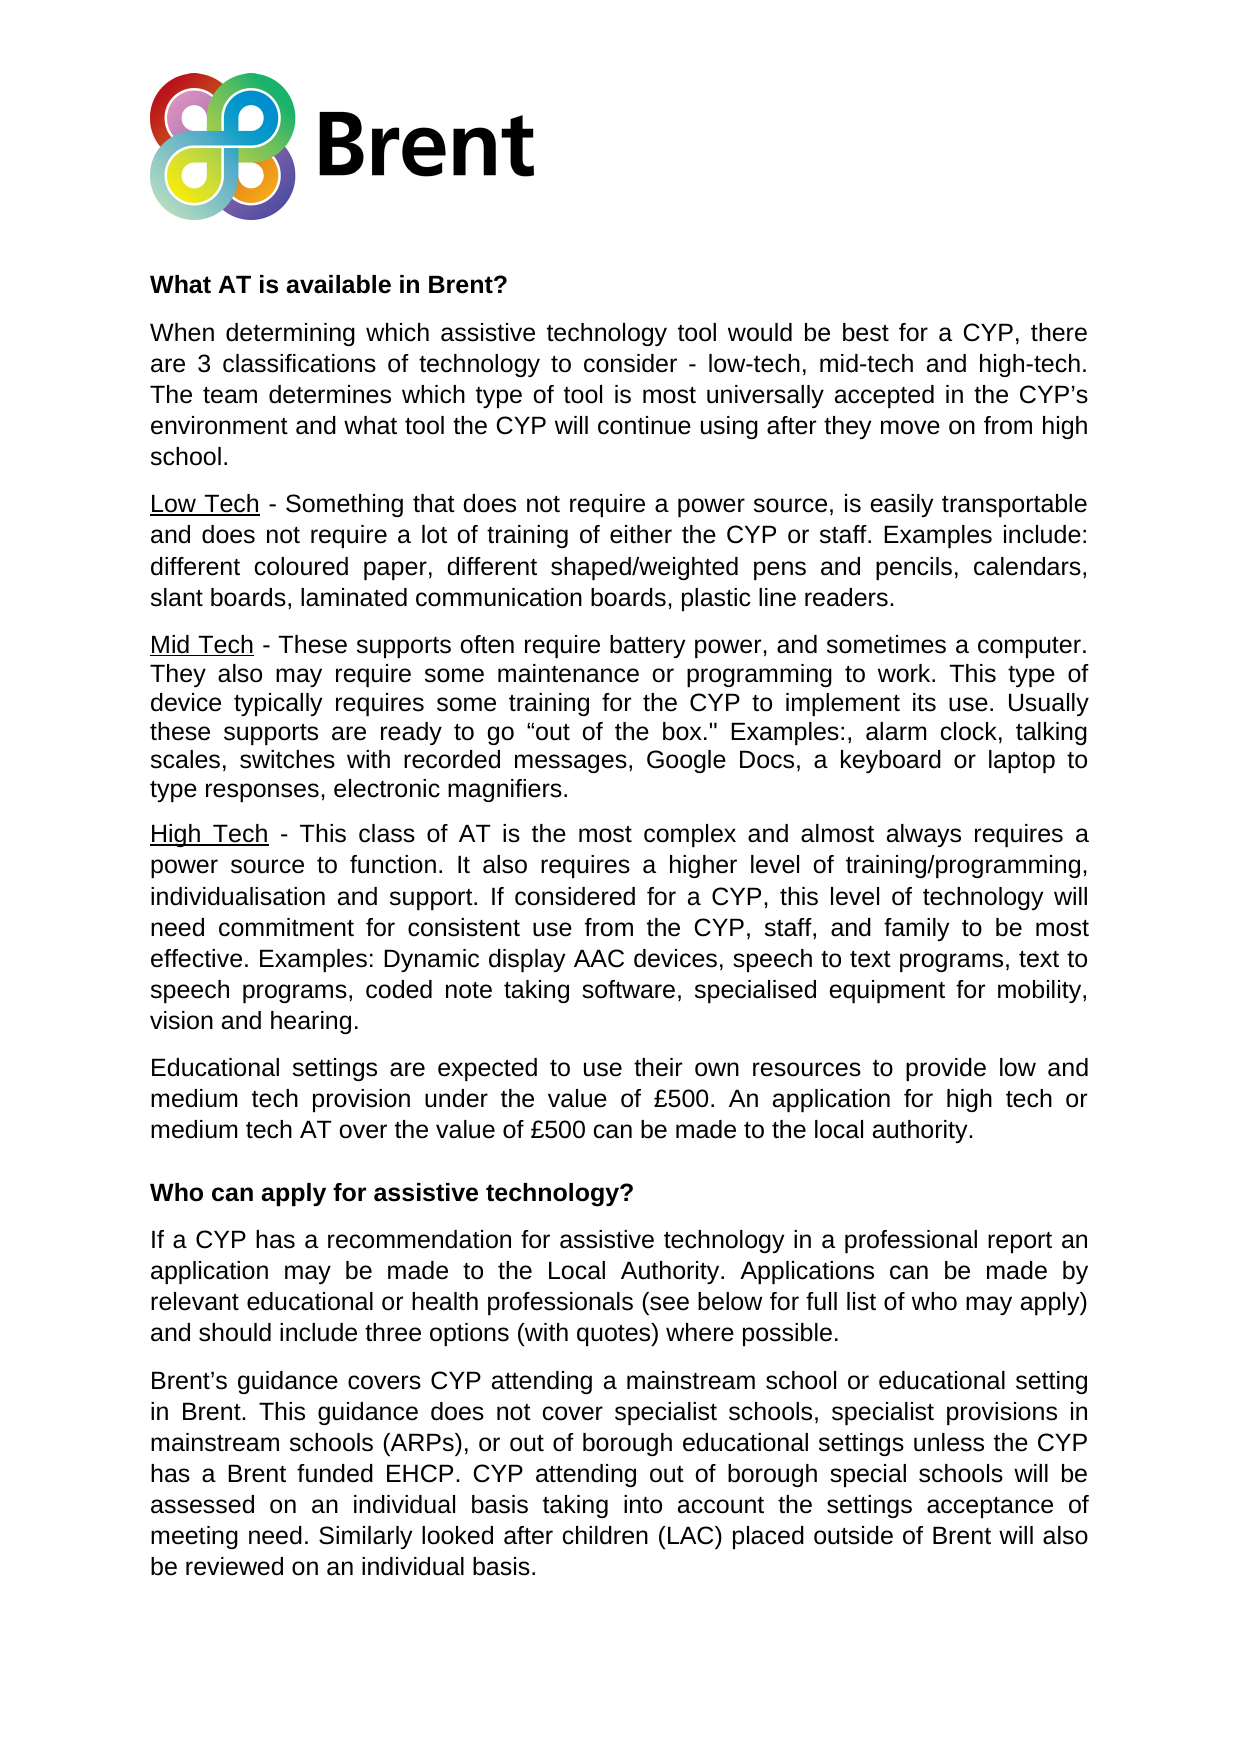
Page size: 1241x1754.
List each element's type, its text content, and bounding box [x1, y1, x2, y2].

text Brent’s guidance covers CYP attending a mainstream school or educational setting in Brent. This guidance does not cover specialist schools, specialist provisions in mainstream schools (ARPs), or out of borough educational settings unless the CYP has a Brent funded EHCP. CYP attending out of borough special schools will be assessed on an individual basis taking into account the settings acceptance of meeting need. Similarly looked after children (LAC) placed outside of Brent will also be reviewed on an individual basis. [150, 1366, 1090, 1581]
text Mid Tech - These supports often require battery power, and sometimes a computer. They also may require some maintenance or programming to work. This type of device typically requires some training for the CYP to implement its use. Usually these supports are ready to go “out of the box." Examples:, alarm clock, talking scales, switches with recorded messages, Google Docs, a keyboard or laptop to type responses, electronic magnifiers. [150, 630, 1090, 803]
picture [150, 73, 534, 220]
text When determining which assistive technology tool would be best for a CYP, there are 3 classifications of technology to consider - low-tech, mid-tech and high-tech. The team determines which type of tool is most universally accepted in the CYP’s environment and what tool the CYP will continue using after they move on from high school. [150, 318, 1090, 471]
text Low Tech - Something that does not require a power source, is easily transportable and does not require a lot of training of either the CYP or staff. Examples include: different coloured paper, different shaped/weighted pens and pencils, calendars, slant boards, laminated communication boards, plastic line readers. [150, 489, 1090, 611]
text If a CYP has a recommendation for assistive technology in a professional report an application may be made to the Local Authority. Applications can be made by relevant educational or health professionals (see below for full list of who may apply) and should include three options (with quotes) where possible. [150, 1225, 1090, 1347]
text Who can apply for assistive technology? [150, 1178, 1090, 1206]
text Educational settings are expected to use their own resources to provide low and medium tech provision under the value of £500. An application for high tech or medium tech AT over the value of £500 can be made to the local authority. [150, 1053, 1090, 1144]
text What AT is available in Brent? [150, 270, 1090, 299]
text High Tech - This class of AT is the most complex and almost always requires a power source to function. It also requires a higher level of training/programming, individualisation and support. If considered for a CYP, this level of technology will need commitment for consistent use from the CYP, staff, and family to be most effective. Examples: Dynamic display AAC devices, speech to text programs, text to speech programs, coded note taking software, specialised equipment for mobility, vision and hearing. [150, 819, 1090, 1034]
